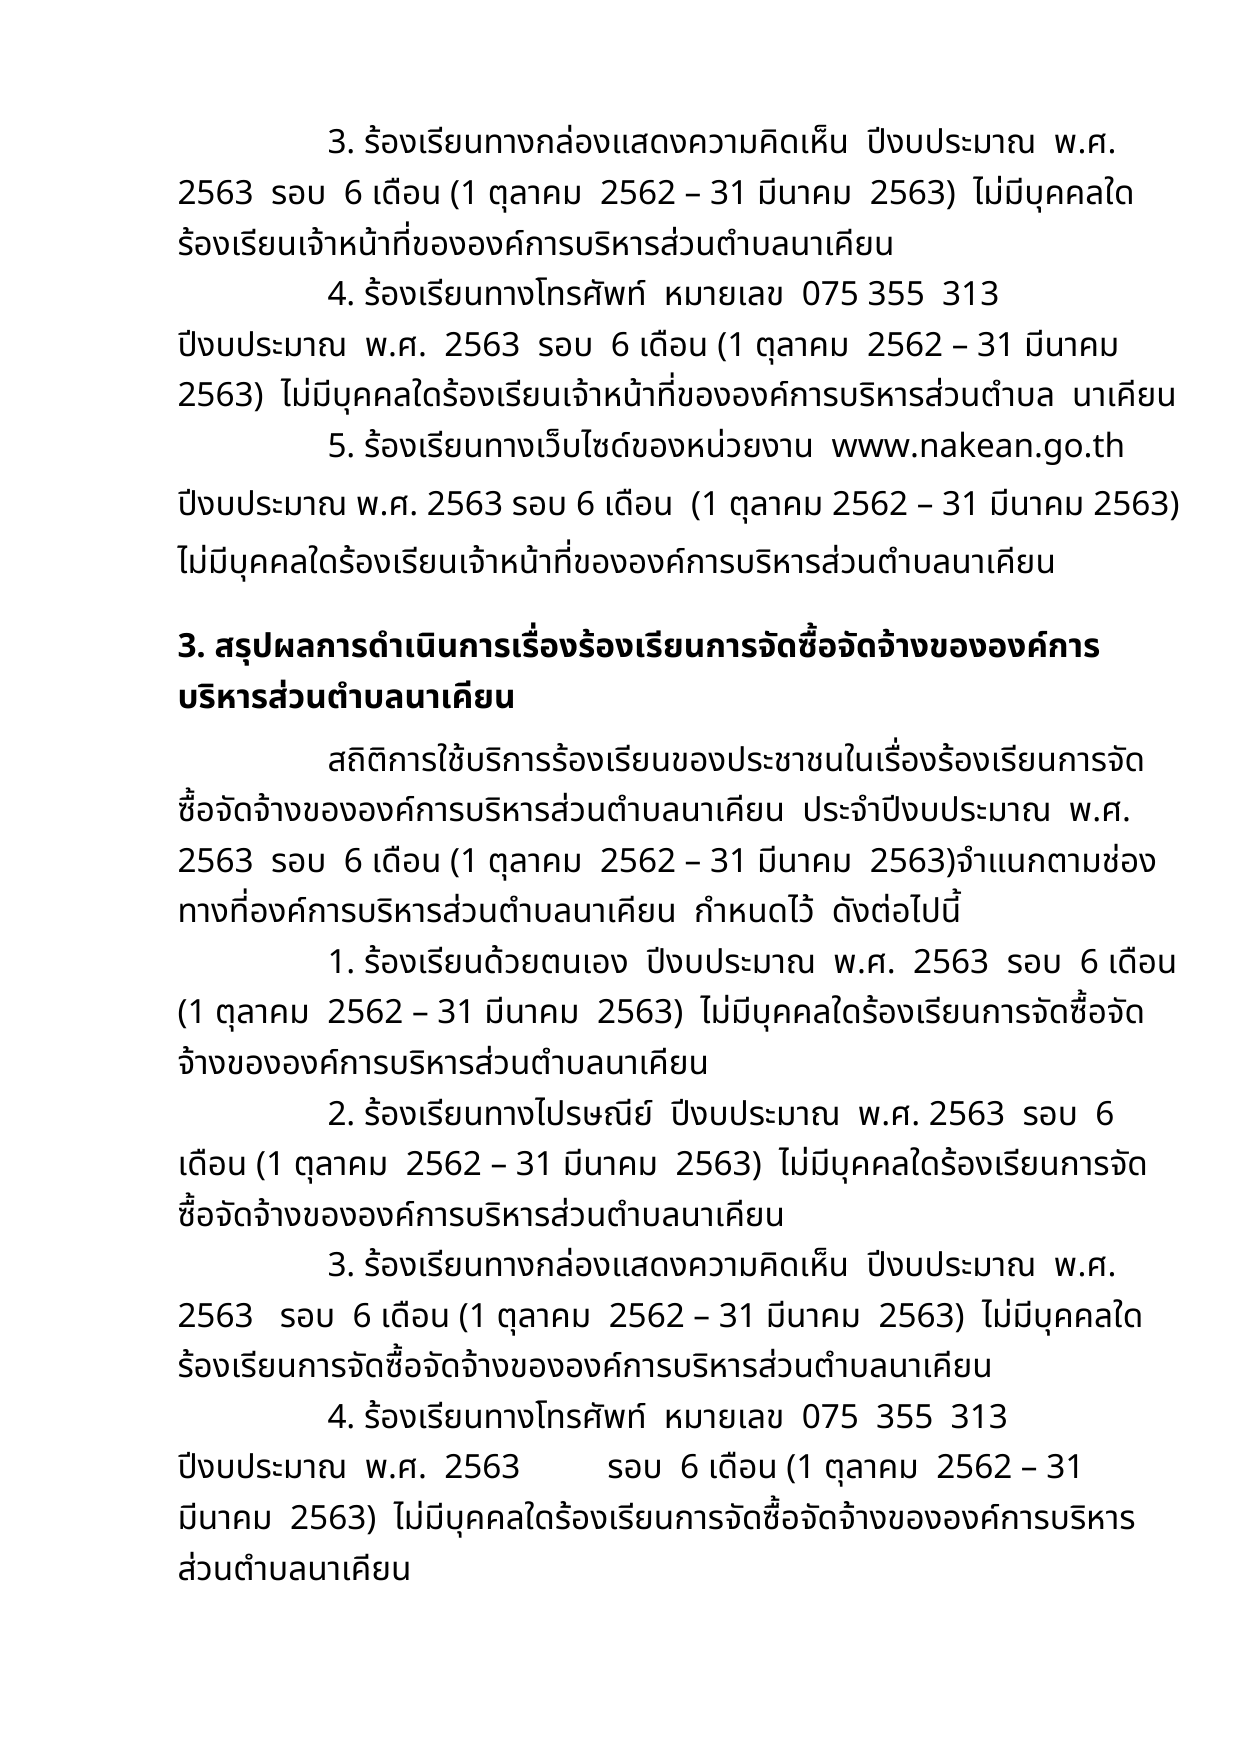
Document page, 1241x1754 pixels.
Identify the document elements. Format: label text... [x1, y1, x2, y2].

text 3. สรุปผลการดำเนินการเรื่องร้องเรียนการจัดซื้อจัดจ้างขององค์การบริหารส่วนตำบลนาเคียน [177, 622, 1181, 723]
text 4. ร้องเรียนทางโทรศัพท์ หมายเลข 075 355 313 ปีงบประมาณ พ.ศ. 2563 รอบ 6 เดือน (1 ตุลาคม 2562 – 31 มีนาคม 2563) ไม่มีบุคคลใดร้องเรียนเจ้าหน้าที่ขององค์การบริหารส่วนตำบล นาเคียน [177, 270, 1181, 422]
text 3. ร้องเรียนทางกล่องแสดงความคิดเห็น ปีงบประมาณ พ.ศ. 2563 รอบ 6 เดือน (1 ตุลาคม 2562 – 31 มีนาคม 2563) ไม่มีบุคคลใดร้องเรียนเจ้าหน้าที่ขององค์การบริหารส่วนตำบลนาเคียน [177, 118, 1181, 270]
text 1. ร้องเรียนด้วยตนเอง ปีงบประมาณ พ.ศ. 2563 รอบ 6 เดือน (1 ตุลาคม 2562 – 31 มีนาคม 2563) ไม่มีบุคคลใดร้องเรียนการจัดซื้อจัดจ้างขององค์การบริหารส่วนตำบลนาเคียน [177, 938, 1181, 1089]
text 3. ร้องเรียนทางกล่องแสดงความคิดเห็น ปีงบประมาณ พ.ศ. 2563 รอบ 6 เดือน (1 ตุลาคม 2562 – 31 มีนาคม 2563) ไม่มีบุคคลใดร้องเรียนการจัดซื้อจัดจ้างขององค์การบริหารส่วนตำบลนาเคียน [177, 1241, 1181, 1393]
text 4. ร้องเรียนทางโทรศัพท์ หมายเลข 075 355 313 ปีงบประมาณ พ.ศ. 2563 รอบ 6 เดือน (1 ตุลาคม 2562 – 31 มีนาคม 2563) ไม่มีบุคคลใดร้องเรียนการจัดซื้อจัดจ้างขององค์การบริหารส่วนตำบลนาเคียน [177, 1393, 1181, 1595]
text 2. ร้องเรียนทางไปรษณีย์ ปีงบประมาณ พ.ศ. 2563 รอบ 6 เดือน (1 ตุลาคม 2562 – 31 มีนาคม 2563) ไม่มีบุคคลใดร้องเรียนการจัดซื้อจัดจ้างขององค์การบริหารส่วนตำบลนาเคียน [177, 1089, 1181, 1241]
text สถิติการใช้บริการร้องเรียนของประชาชนในเรื่องร้องเรียนการจัดซื้อจัดจ้างขององค์การบริหารส่วนตำบลนาเคียน ประจำปีงบประมาณ พ.ศ. 2563 รอบ 6 เดือน (1 ตุลาคม 2562 – 31 มีนาคม 2563)จำแนกตามช่องทางที่องค์การบริหารส่วนตำบลนาเคียน กำหนดไว้ ดังต่อไปนี้ [177, 736, 1181, 938]
text 5. ร้องเรียนทางเว็บไซด์ของหน่วยงาน www.nakean.go.th ปีงบประมาณ พ.ศ. 2563 รอบ 6 เดือน (1 ตุลาคม 2562 – 31 มีนาคม 2563) ไม่มีบุคคลใดร้องเรียนเจ้าหน้าที่ขององค์การบริหารส่วนตำบลนาเคียน [177, 422, 1181, 588]
